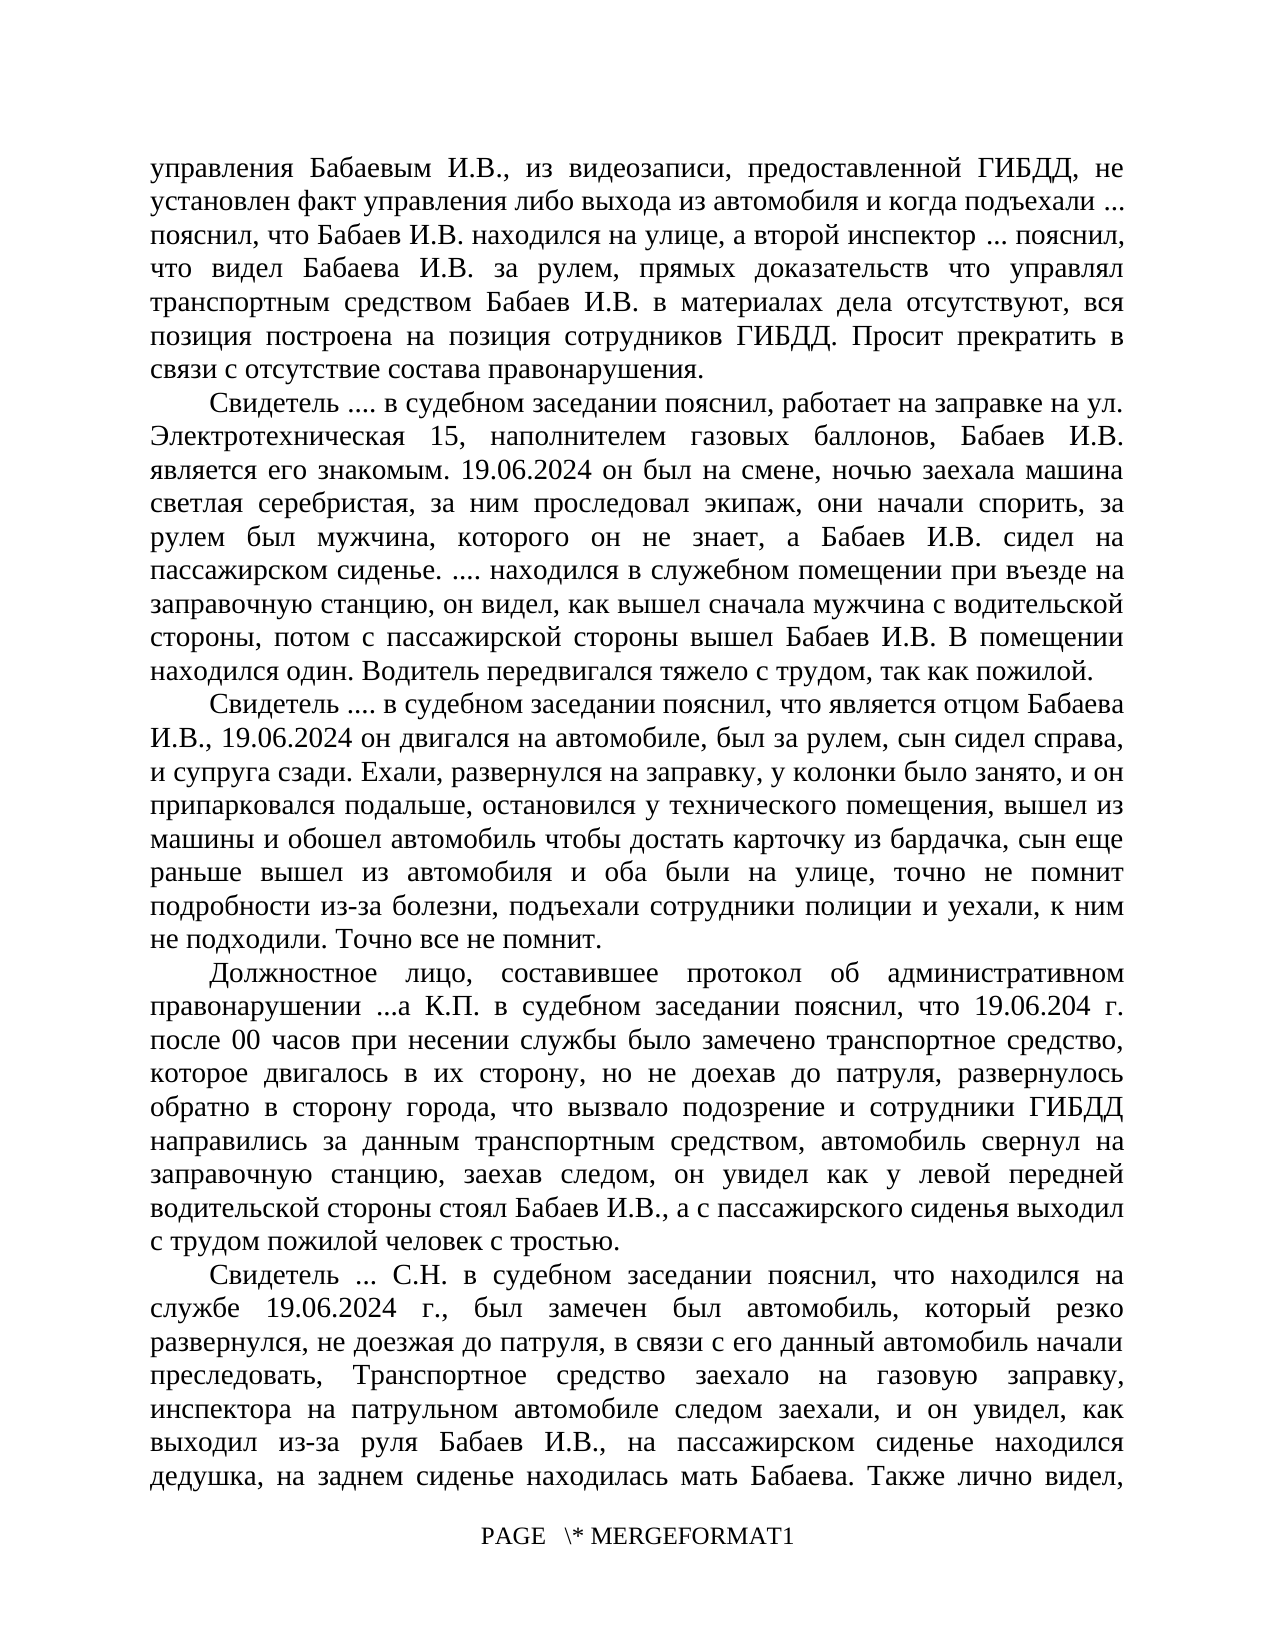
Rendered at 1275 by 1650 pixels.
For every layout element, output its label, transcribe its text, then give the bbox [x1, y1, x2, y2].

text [150, 150, 1125, 385]
text Должностное лицо, составившее протокол об административном правонарушении ...а К.П. в судебном заседании пояснил, что 19.06.204 г. после 00 часов при несении службы было замечено транспортное средство, которое двигалось в их сторону, но не доехав до патруля, развернулось обратно в сторону города, что вызвало подозрение и сотрудники ГИБДД направились за данным транспортным средством, автомобиль свернул на заправочную станцию, заехав следом, он увидел как у левой передней водительской стороны стоял Бабаев И.В., а с пассажирского сиденья выходил с трудом пожилой человек с тростью. [150, 955, 1125, 1257]
text Свидетель .... в судебном заседании пояснил, что является отцом Бабаева И.В., 19.06.2024 он двигался на автомобиле, был за рулем, сын сидел справа, и супруга сзади. Ехали, развернулся на заправку, у колонки было занято, и он припарковался подальше, остановился у технического помещения, вышел из машины и обошел автомобиль чтобы достать карточку из бардачка, сын еще раньше вышел из автомобиля и оба были на улице, точно не помнит подробности из-за болезни, подъехали сотрудники полиции и уехали, к ним не подходили. Точно все не помнит. [150, 687, 1125, 955]
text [150, 1257, 1125, 1492]
text Свидетель .... в судебном заседании пояснил, работает на заправке на ул. Электротехническая 15, наполнителем газовых баллонов, Бабаев И.В. является его знакомым. 19.06.2024 он был на смене, ночью заехала машина светлая серебристая, за ним проследовал экипаж, они начали спорить, за рулем был мужчина, которого он не знает, а Бабаев И.В. сидел на пассажирском сиденье. .... находился в служебном помещении при въезде на заправочную станцию, он видел, как вышел сначала мужчина с водительской стороны, потом с пассажирской стороны вышел Бабаев И.В. В помещении находился один. Водитель передвигался тяжело с трудом, так как пожилой. [150, 385, 1125, 687]
